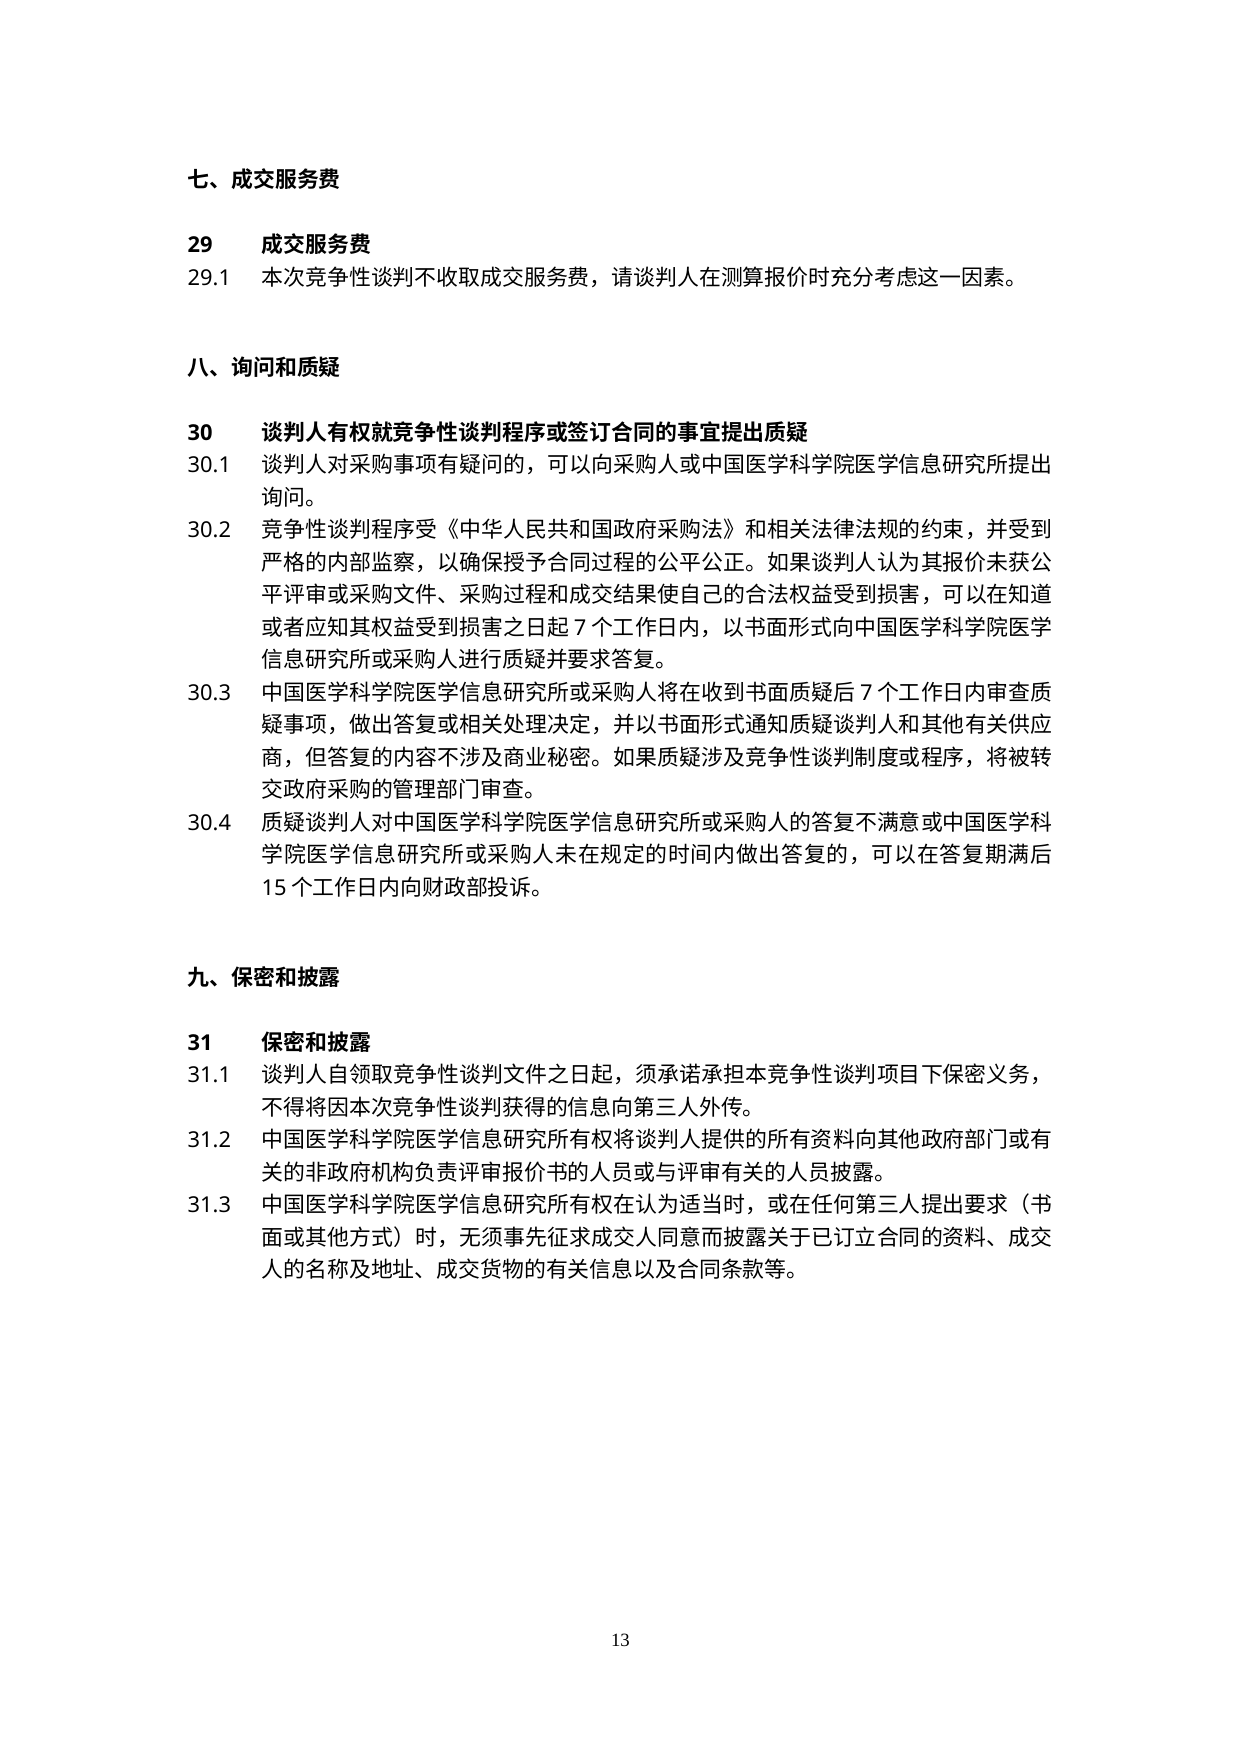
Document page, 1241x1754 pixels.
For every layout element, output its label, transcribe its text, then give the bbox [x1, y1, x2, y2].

list 中国医学科学院医学信息研究所有权将谈判人提供的所有资料向其他政府部门或有关的非政府机构负责评审报价书的人员或与评审有关的人员披露。 [187, 1122, 1053, 1187]
list 谈判人自领取竞争性谈判文件之日起，须承诺承担本竞争性谈判项目下保密义务，不得将因本次竞争性谈判获得的信息向第三人外传。 [187, 1057, 1053, 1122]
list 中国医学科学院医学信息研究所或采购人将在收到书面质疑后7个工作日内审查质疑事项，做出答复或相关处理决定，并以书面形式通知质疑谈判人和其他有关供应商，但答复的内容不涉及商业秘密。如果质疑涉及竞争性谈判制度或程序，将被转交政府采购的管理部门审查。 [187, 674, 1053, 804]
list 保密和披露 [187, 1024, 1053, 1057]
list 质疑谈判人对中国医学科学院医学信息研究所或采购人的答复不满意或中国医学科学院医学信息研究所或采购人未在规定的时间内做出答复的，可以在答复期满后15个工作日内向财政部投诉。 [187, 804, 1053, 902]
text 九、保密和披露 [187, 959, 1053, 992]
list 竞争性谈判程序受《中华人民共和国政府采购法》和相关法律法规的约束，并受到严格的内部监察，以确保授予合同过程的公平公正。如果谈判人认为其报价未获公平评审或采购文件、采购过程和成交结果使自己的合法权益受到损害，可以在知道或者应知其权益受到损害之日起7个工作日内，以书面形式向中国医学科学院医学信息研究所或采购人进行质疑并要求答复。 [187, 512, 1053, 674]
text 七、成交服务费 [187, 162, 1053, 194]
list 成交服务费 [187, 227, 1053, 259]
text 八、询问和质疑 [187, 349, 1053, 382]
list 中国医学科学院医学信息研究所有权在认为适当时，或在任何第三人提出要求（书面或其他方式）时，无须事先征求成交人同意而披露关于已订立合同的资料、成交人的名称及地址、成交货物的有关信息以及合同条款等。 [187, 1187, 1053, 1284]
list 谈判人对采购事项有疑问的，可以向采购人或中国医学科学院医学信息研究所提出询问。 [187, 447, 1053, 512]
list 谈判人有权就竞争性谈判程序或签订合同的事宜提出质疑 [187, 414, 1053, 447]
list 本次竞争性谈判不收取成交服务费，请谈判人在测算报价时充分考虑这一因素。 [187, 259, 1053, 292]
